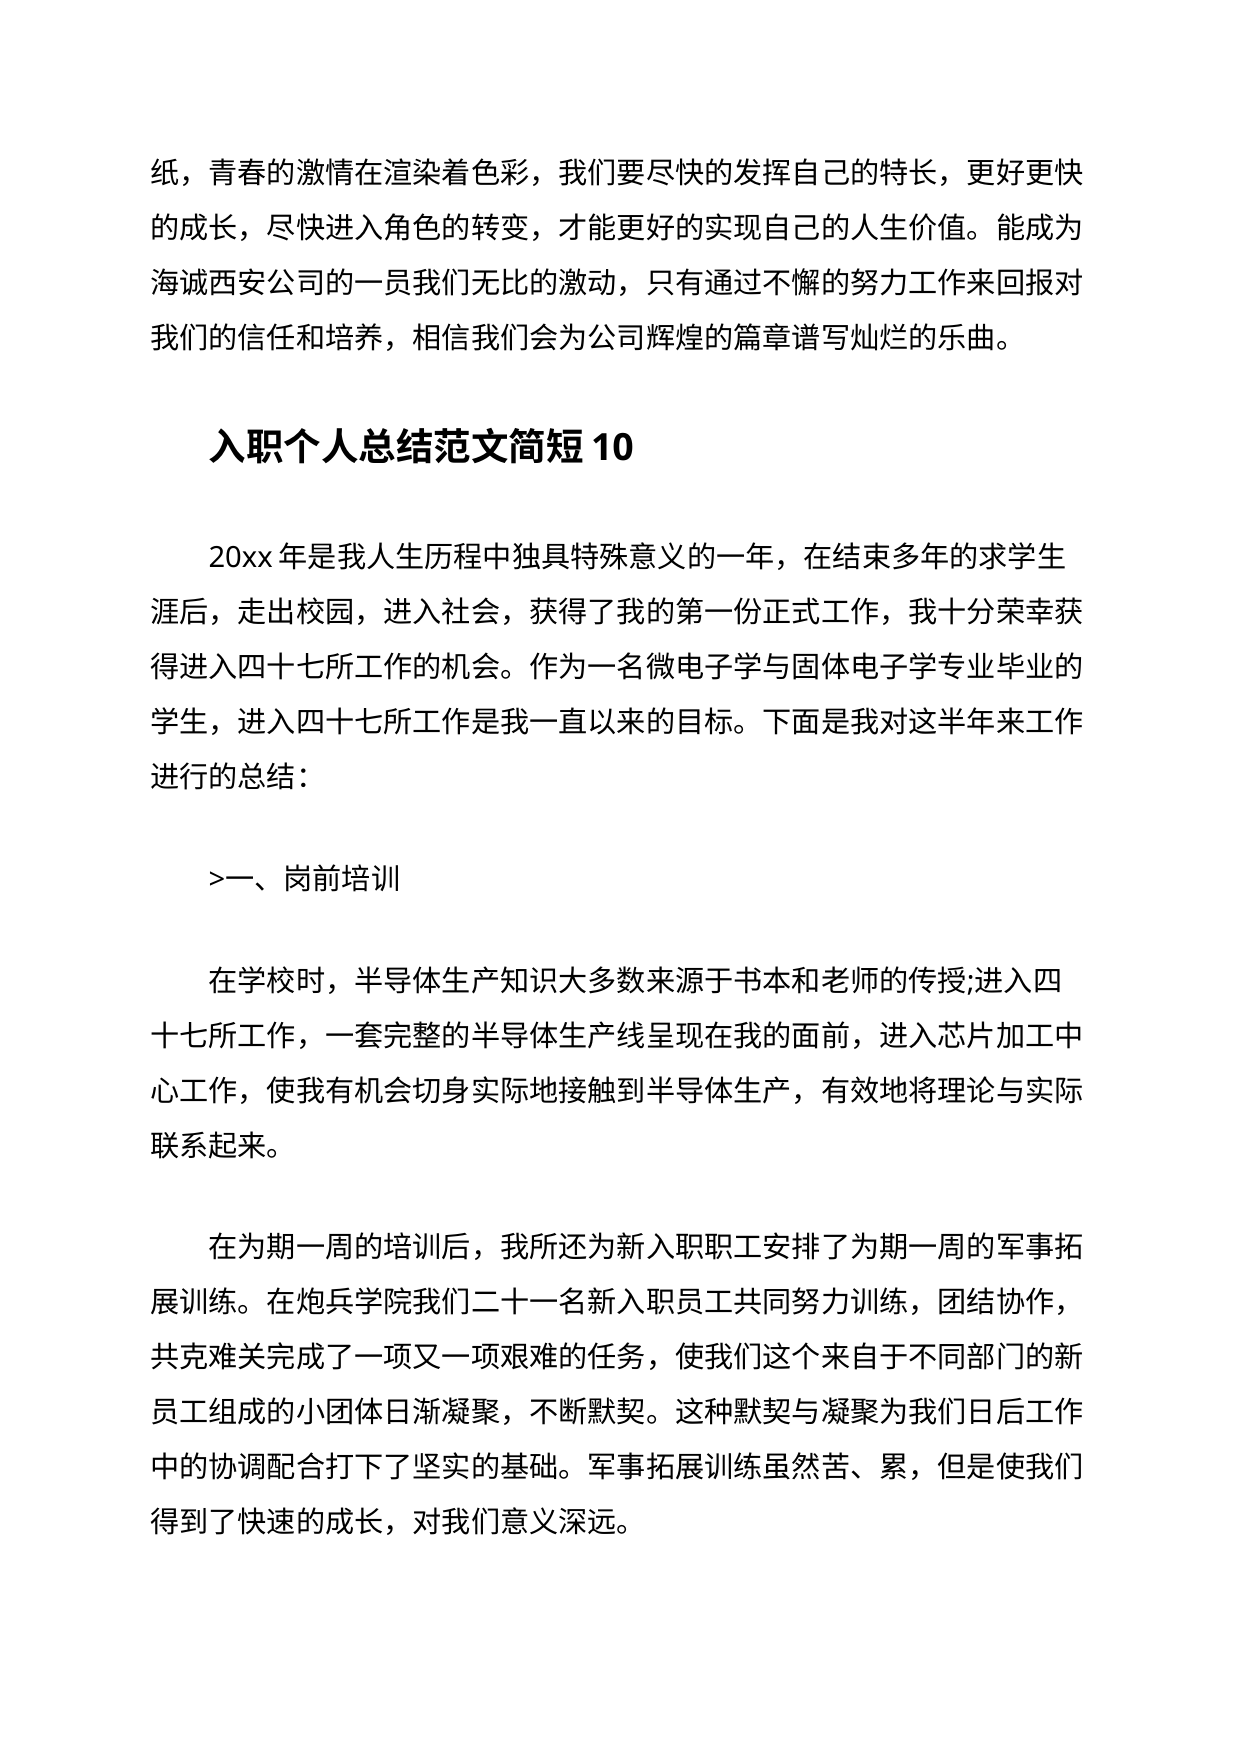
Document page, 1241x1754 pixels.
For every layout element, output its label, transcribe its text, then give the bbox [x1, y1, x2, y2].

text 20xx年是我人生历程中独具特殊意义的一年，在结束多年的求学生涯后，走出校园，进入社会，获得了我的第一份正式工作，我十分荣幸获得进入四十七所工作的机会。作为一名微电子学与固体电子学专业毕业的学生，进入四十七所工作是我一直以来的目标。下面是我对这半年来工作进行的总结： [150, 534, 1090, 796]
text 入职个人总结范文简短10 [150, 416, 1090, 471]
text 在学校时，半导体生产知识大多数来源于书本和老师的传授;进入四十七所工作，一套完整的半导体生产线呈现在我的面前，进入芯片加工中心工作，使我有机会切身实际地接触到半导体生产，有效地将理论与实际联系起来。 [150, 957, 1090, 1164]
text 在为期一周的培训后，我所还为新入职职工安排了为期一周的军事拓展训练。在炮兵学院我们二十一名新入职员工共同努力训练，团结协作，共克难关完成了一项又一项艰难的任务，使我们这个来自于不同部门的新员工组成的小团体日渐凝聚，不断默契。这种默契与凝聚为我们日后工作中的协调配合打下了坚实的基础。军事拓展训练虽然苦、累，但是使我们得到了快速的成长，对我们意义深远。 [150, 1224, 1090, 1541]
text >一、岗前培训 [150, 856, 1090, 898]
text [150, 150, 1090, 357]
